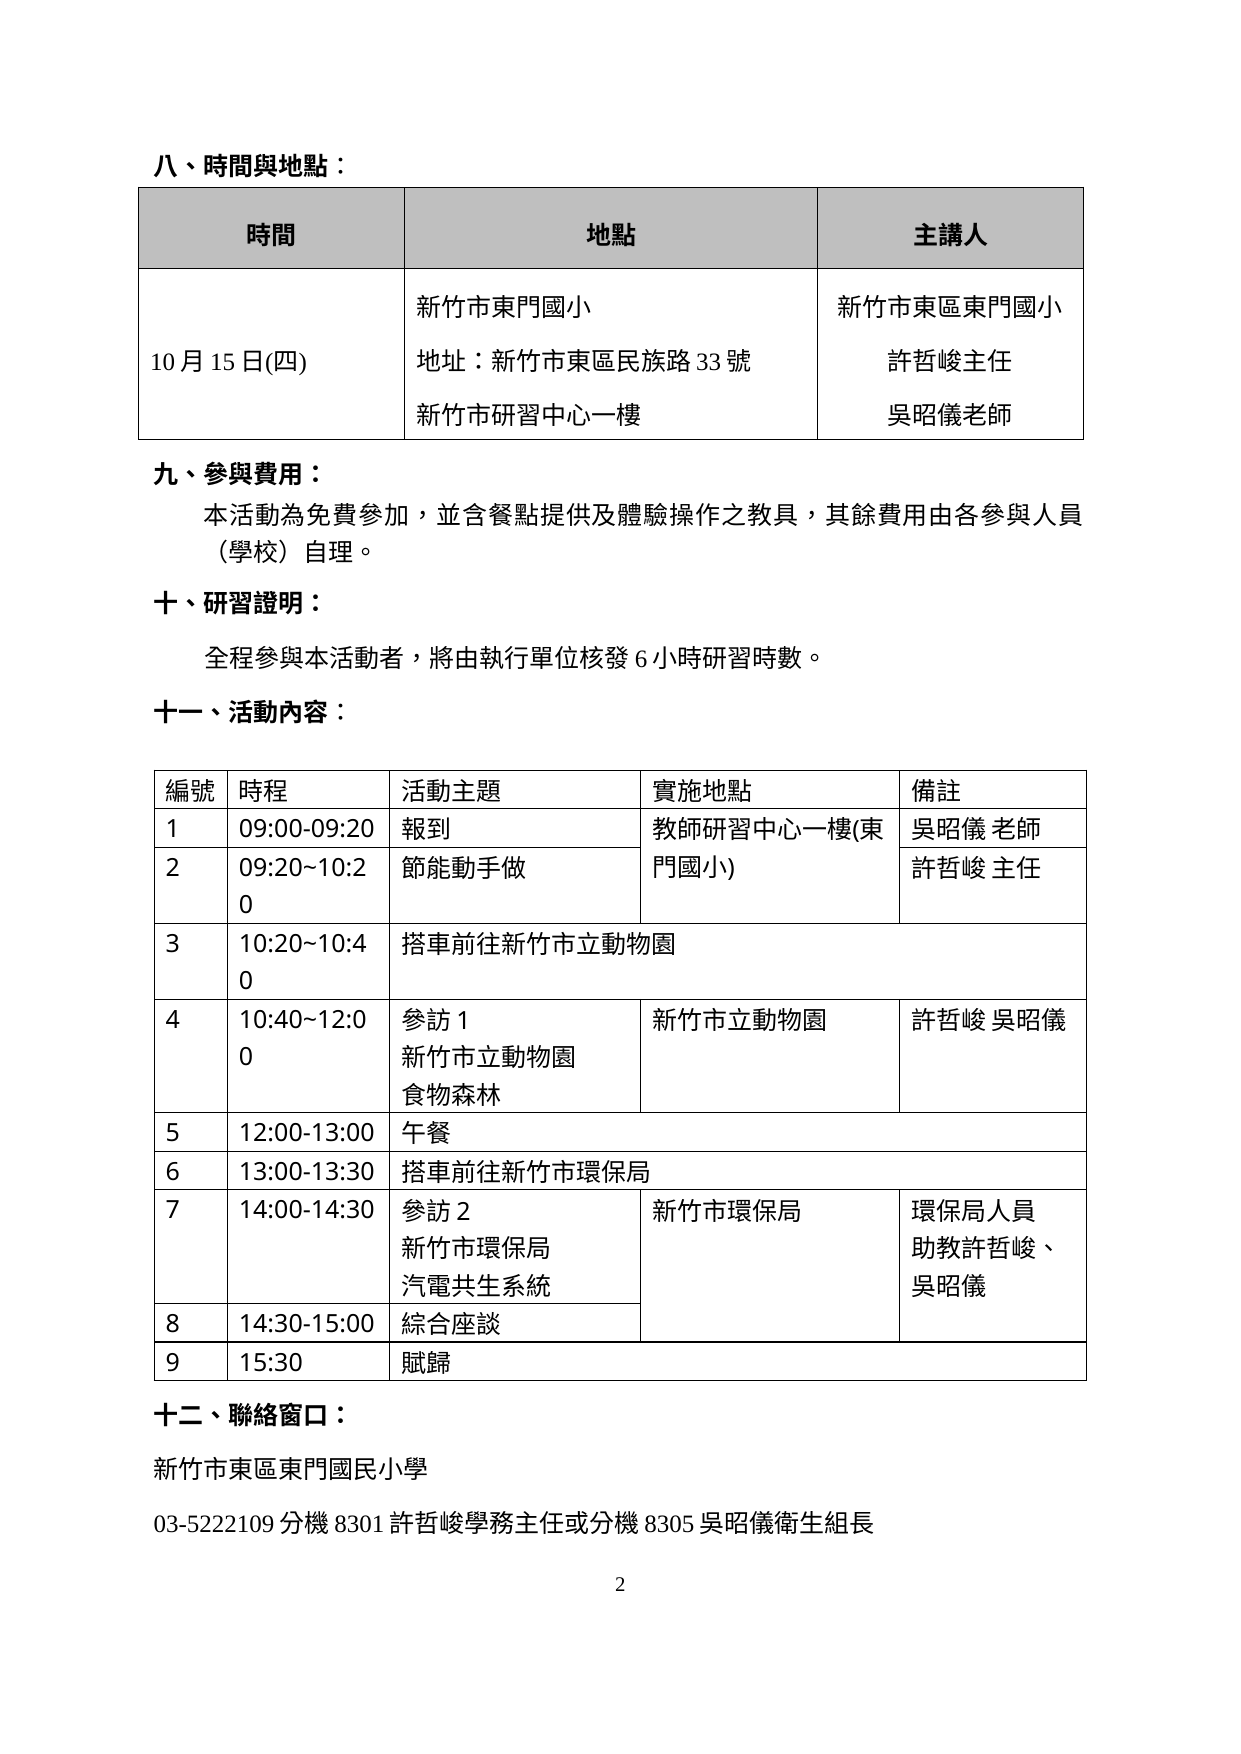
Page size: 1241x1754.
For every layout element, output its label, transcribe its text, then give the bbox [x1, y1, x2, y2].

table_cell 15:30 [228, 1343, 389, 1380]
table_cell 2 [155, 848, 227, 923]
table_cell 新竹市立動物園 [641, 1000, 899, 1112]
text 十一、活動內容： [153, 678, 1087, 732]
table_header 時程 [228, 771, 389, 808]
table_cell 1 [155, 809, 227, 847]
table_header 實施地點 [641, 771, 899, 808]
table_cell 10:40~12:00 [228, 1000, 389, 1112]
table_header 活動主題 [390, 771, 640, 808]
table_cell 10月15日(四) [139, 269, 404, 439]
table_cell 環保局人員 助教許哲峻、吳昭儀 [900, 1190, 1086, 1341]
table_cell 綜合座談 [390, 1304, 640, 1341]
table_cell 13:00-13:30 [228, 1152, 389, 1189]
table_cell 10:20~10:40 [228, 924, 389, 999]
table_header 地點 [405, 188, 817, 268]
table_cell 6 [155, 1152, 227, 1189]
text 八、時間與地點： [153, 132, 1087, 187]
table_cell 8 [155, 1304, 227, 1341]
text 十、研習證明： [153, 569, 1087, 624]
table_cell 午餐 [390, 1113, 1086, 1151]
table_header 編號 [155, 771, 227, 808]
table_cell 吳昭儀 老師 [900, 809, 1086, 847]
table_header 時間 [139, 188, 404, 268]
table_cell 賦歸 [390, 1343, 1086, 1380]
table_cell 09:20~10:20 [228, 848, 389, 923]
table_cell 許哲峻 吳昭儀 [900, 1000, 1086, 1112]
text 本活動為免費參加，並含餐點提供及體驗操作之教具，其餘費用由各參與人員（學校）自理。 [203, 494, 1087, 569]
table_cell 09:00-09:20 [228, 809, 389, 847]
table_cell 參訪1 新竹市立動物園 食物森林 [390, 1000, 640, 1112]
table_header 備註 [900, 771, 1086, 808]
text 全程參與本活動者，將由執行單位核發6小時研習時數。 [153, 624, 1087, 678]
table_cell 搭車前往新竹市環保局 [390, 1152, 1086, 1189]
text 十二、聯絡窗口： [153, 1381, 1087, 1435]
table_header 主講人 [818, 188, 1083, 268]
table_cell 報到 [390, 809, 640, 847]
table_cell 3 [155, 924, 227, 999]
table_cell 9 [155, 1343, 227, 1380]
table_cell 12:00-13:00 [228, 1113, 389, 1151]
table_cell 14:00-14:30 [228, 1190, 389, 1303]
text 新竹市東區東門國民小學 [153, 1435, 1087, 1489]
table_cell 參訪2 新竹市環保局 汽電共生系統 [390, 1190, 640, 1303]
table_cell 新竹市東門國小 地址：新竹市東區民族路33號 新竹市研習中心一樓 [405, 269, 817, 439]
text 03-5222109分機8301許哲峻學務主任或分機8305吳昭儀衛生組長 [153, 1489, 1087, 1543]
table_cell 許哲峻 主任 [900, 848, 1086, 923]
table_cell 節能動手做 [390, 848, 640, 923]
table_cell 新竹市環保局 [641, 1190, 899, 1341]
table_cell 搭車前往新竹市立動物園 [390, 924, 1086, 999]
table_cell 5 [155, 1113, 227, 1151]
text 九、參與費用： [153, 440, 1087, 494]
table_cell 新竹市東區東門國小 許哲峻主任 吳昭儀老師 [818, 269, 1083, 439]
table_cell 教師研習中心一樓(東門國小) [641, 809, 899, 923]
table_cell 4 [155, 1000, 227, 1112]
table_cell 14:30-15:00 [228, 1304, 389, 1341]
table_cell 7 [155, 1190, 227, 1303]
